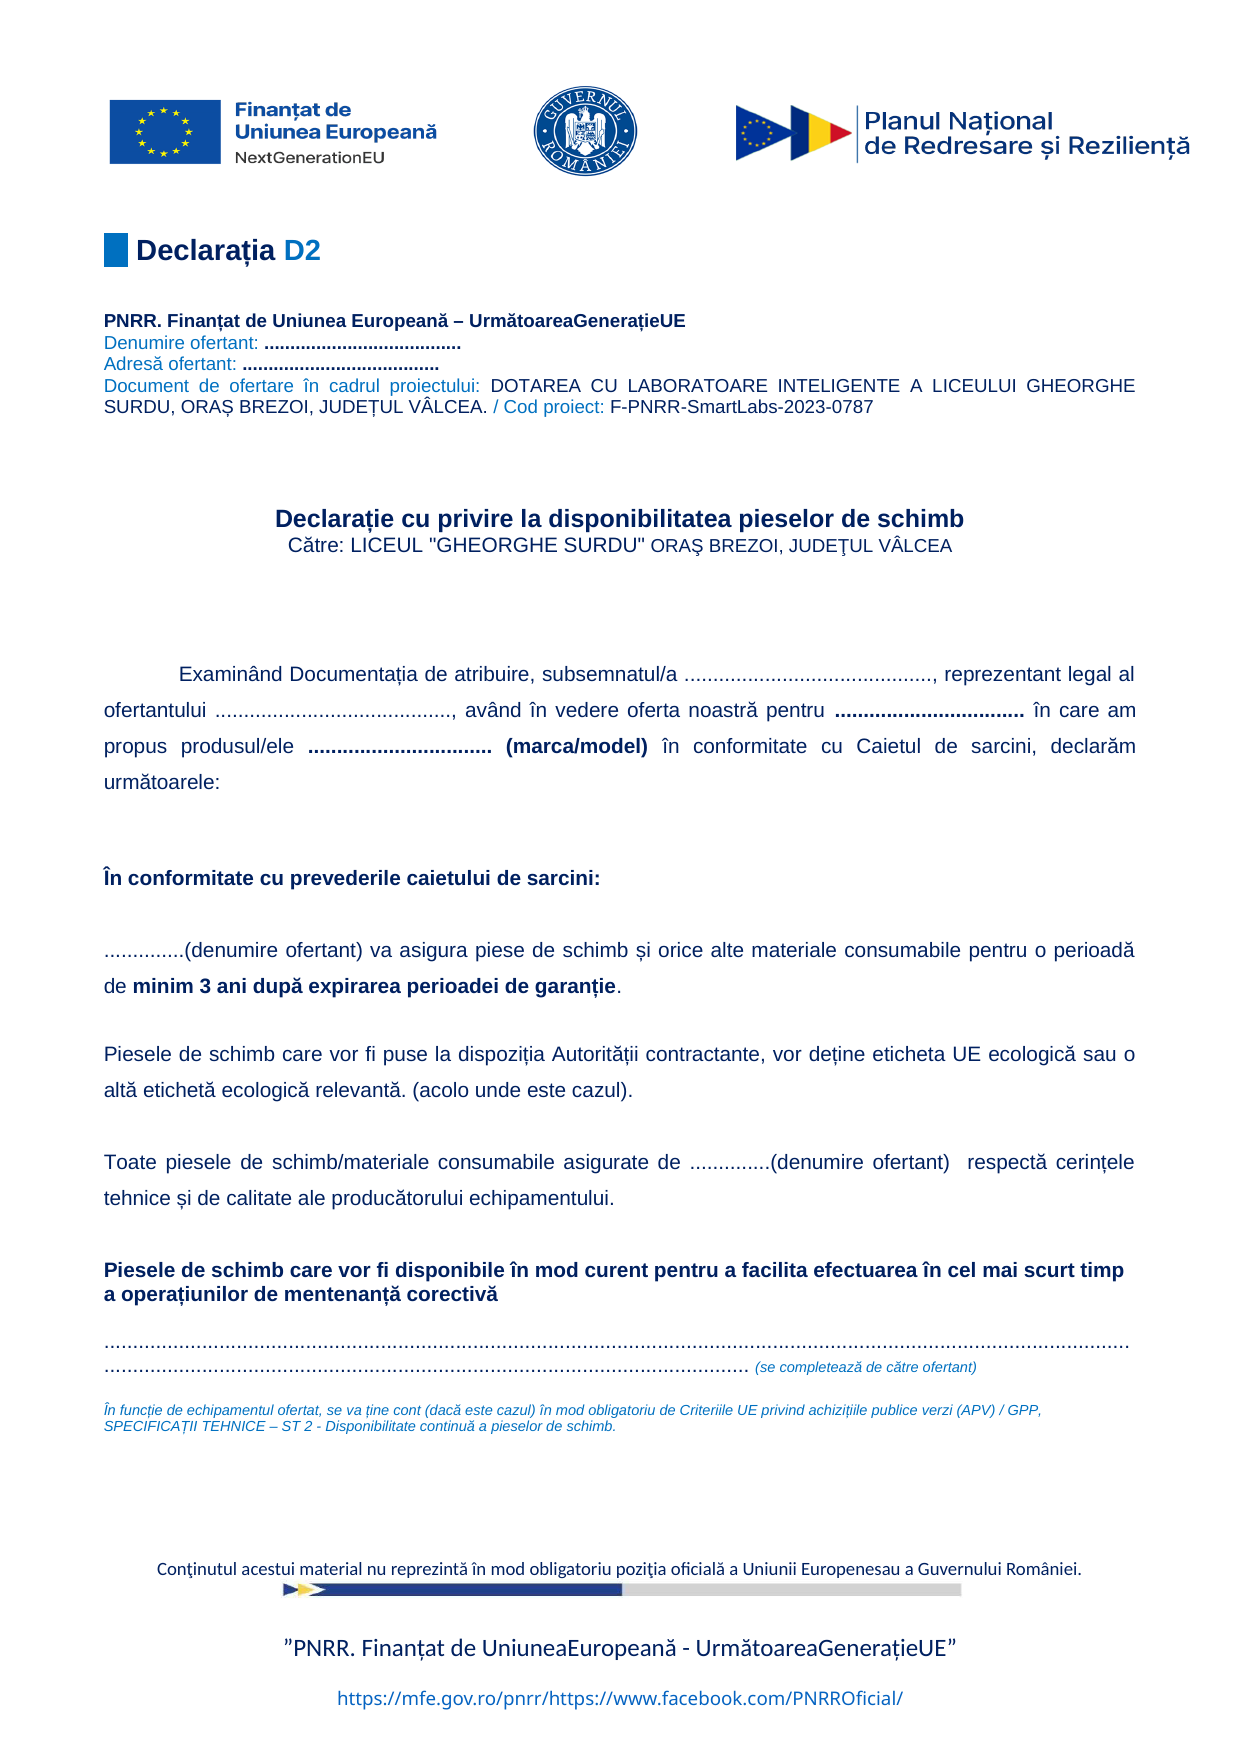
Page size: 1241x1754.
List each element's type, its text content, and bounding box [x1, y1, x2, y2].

text În conformitate cu prevederile caietului de sarcini: [103, 866, 1137, 890]
text Piesele de schimb care vor fi disponibile în mod curent pentru a facilita efectuarea în cel mai scurt timp a operațiunilor de mentenanță corectivă [103, 1257, 1137, 1305]
text Toate piesele de schimb/materiale consumabile asigurate de ..............(denumire ofertant) respectă cerințele tehnice și de calitate ale producătorului echipamentului. [103, 1150, 1137, 1209]
text PNRR. Finanțat de Uniunea Europeană – UrmătoareaGenerațieUE [103, 310, 1137, 332]
text Denumire ofertant: ...................................... [103, 332, 1137, 353]
text Examinând Documentația de atribuire, subsemnatul/a ..........................................., reprezentant legal al ofertantului ........................................., având în vedere oferta noastră pentru ................................. în care am propus produsul/ele ................................ (marca/model) în conformitate cu Caietul de sarcini, declarăm următoarele: [103, 662, 1137, 794]
text Declarație cu privire la disponibilitatea pieselor de schimb [103, 504, 1137, 533]
text Document de ofertare în cadrul proiectului: DOTAREA CU LABORATOARE INTELIGENTE A LICEULUI GHEORGHE SURDU, ORAȘ BREZOI, JUDEȚUL VÂLCEA. / Cod proiect: F-PNRR-SmartLabs-2023-0787 [103, 375, 1137, 418]
text ..............(denumire ofertant) va asigura piese de schimb și orice alte materiale consumabile pentru o perioadă de minim 3 ani după expirarea perioadei de garanție. [103, 938, 1137, 998]
picture [277, 1579, 963, 1599]
text ... Declarația D2 [128, 233, 1137, 267]
text Către: LICEUL "GHEORGHE SURDU" ORAŞ BREZOI, JUDEŢUL VÂLCEA [103, 533, 1137, 557]
picture [66, 75, 1199, 191]
text Piesele de schimb care vor fi puse la dispoziția Autorității contractante, vor deține eticheta UE ecologică sau o altă etichetă ecologică relevantă. (acolo unde este cazul). [103, 1042, 1137, 1102]
text Adresă ofertant: ...................................... [103, 353, 1137, 375]
text În funcție de echipamentul ofertat, se va ține cont (dacă este cazul) în mod obligatoriu de Criteriile UE privind achizițiile publice verzi (APV) / GPP, SPECIFICAȚII TEHNICE – ST 2 - Disponibilitate continuă a pieselor de schimb. [103, 1401, 1137, 1435]
